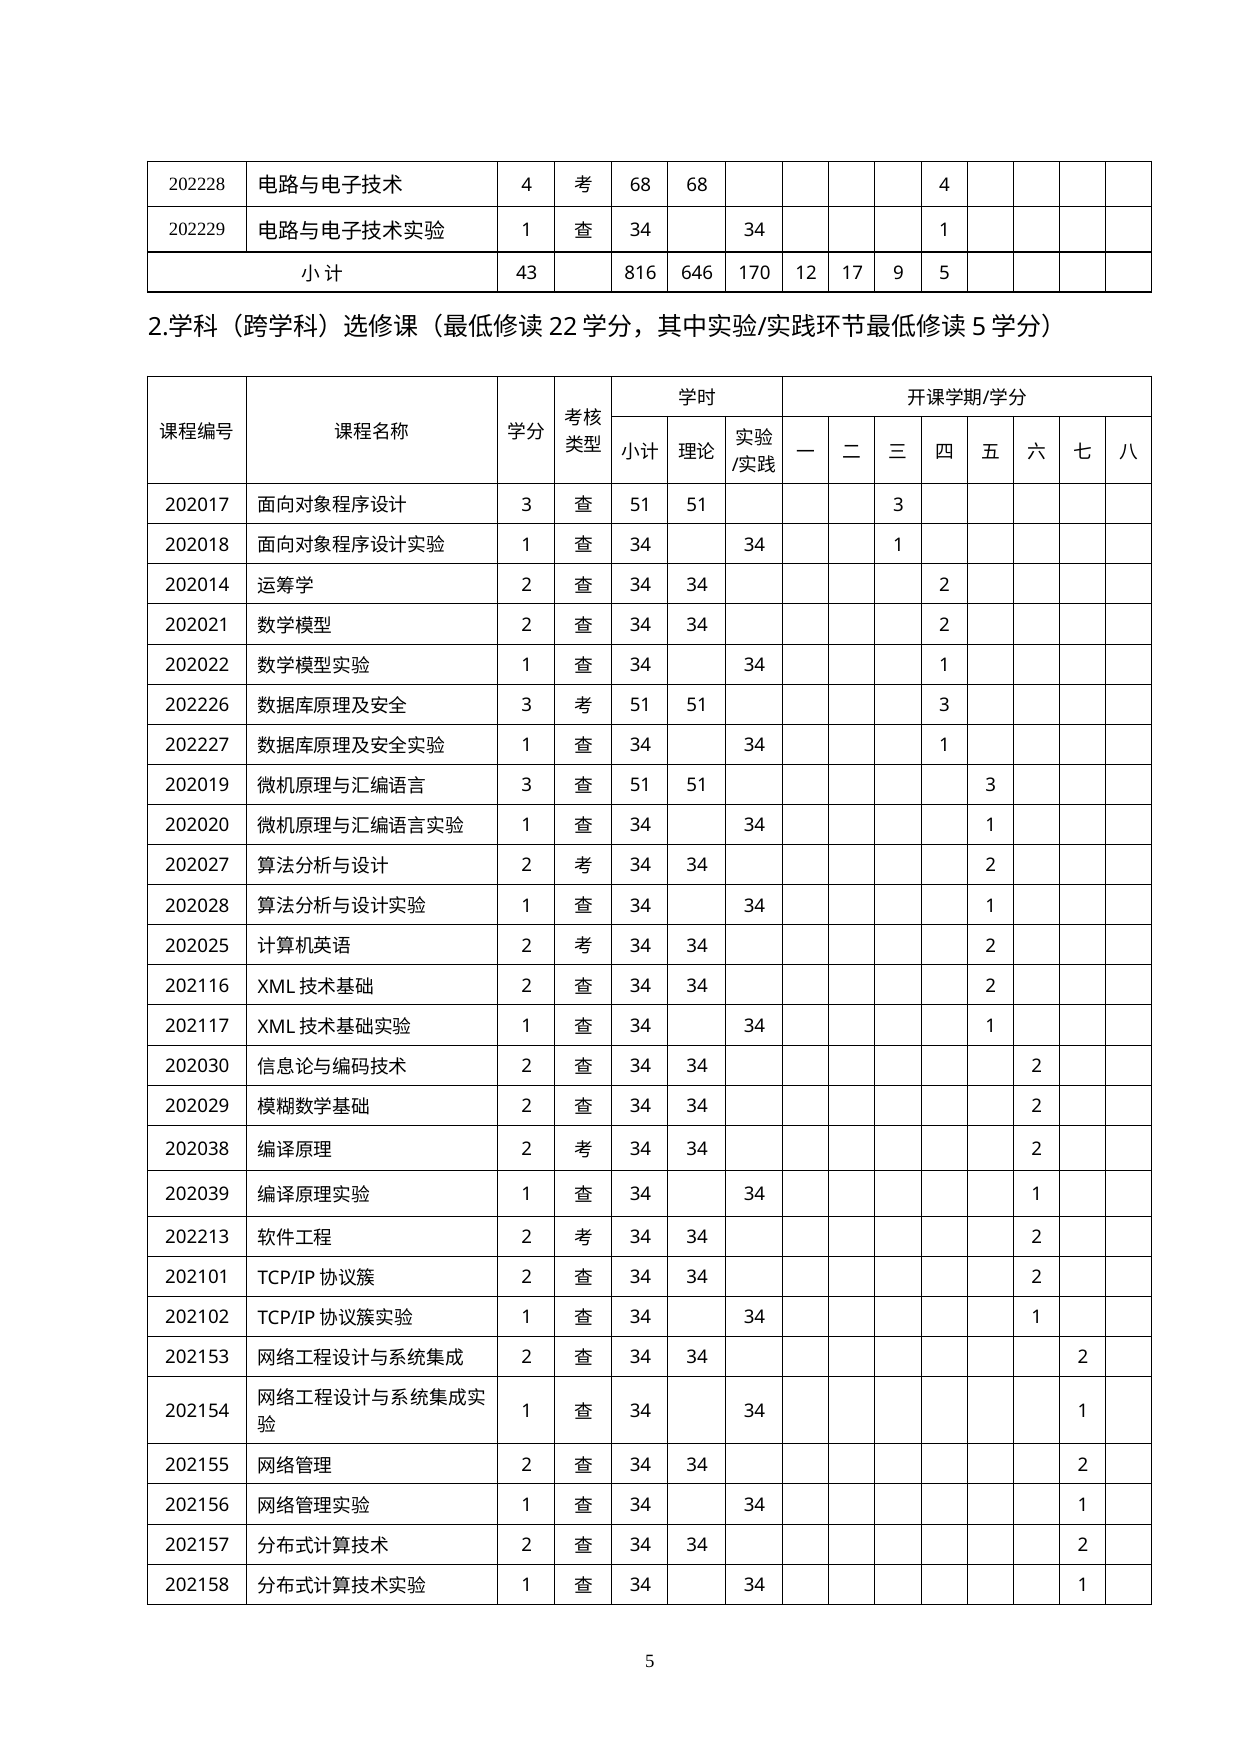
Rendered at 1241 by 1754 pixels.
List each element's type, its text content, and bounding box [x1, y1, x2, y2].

table_cell [668, 645, 725, 683]
table_cell 202028 [148, 885, 246, 924]
table_cell 查 [555, 1565, 611, 1604]
table_cell 3 [968, 765, 1013, 804]
table_cell 816 [612, 253, 667, 291]
table_cell [1014, 845, 1059, 884]
table_cell 34 [668, 1046, 725, 1084]
table_cell [783, 207, 828, 251]
table_cell [875, 1046, 921, 1084]
table_cell [922, 925, 967, 964]
table_cell [1060, 725, 1105, 764]
table_cell 34 [612, 1257, 667, 1296]
table_cell [668, 1484, 725, 1523]
table_cell 查 [555, 1377, 611, 1443]
table_cell [875, 965, 921, 1004]
table_cell [1060, 162, 1105, 206]
table_cell 1 [498, 885, 554, 924]
table_cell 202117 [148, 1005, 246, 1044]
table_cell [829, 685, 874, 724]
table_cell 2 [968, 925, 1013, 964]
table_header 课程编号 [148, 377, 246, 483]
table_cell 202156 [148, 1484, 246, 1523]
table_cell [875, 604, 921, 643]
table_cell [783, 805, 828, 844]
table_cell [1014, 207, 1059, 251]
table_cell [1060, 253, 1105, 291]
table_cell [1106, 1337, 1151, 1376]
table_cell 分布式计算技术 [247, 1525, 497, 1563]
table_cell 网络工程设计与系统集成 [247, 1337, 497, 1376]
table_cell [783, 1126, 828, 1170]
table_cell [968, 1257, 1013, 1296]
table_cell [1014, 564, 1059, 603]
table_cell [1106, 484, 1151, 523]
table_cell [1060, 645, 1105, 683]
table_cell 34 [612, 925, 667, 964]
table_cell 查 [555, 885, 611, 924]
table_cell [922, 1086, 967, 1125]
table_cell 34 [668, 564, 725, 603]
table_cell [875, 1005, 921, 1044]
table_cell [1014, 885, 1059, 924]
table_cell [829, 925, 874, 964]
table_cell 68 [612, 162, 667, 206]
table_cell [829, 604, 874, 643]
table_cell 34 [726, 1005, 782, 1044]
table_cell 34 [668, 604, 725, 643]
table_cell [726, 1217, 782, 1256]
table_cell [783, 484, 828, 523]
table_cell 34 [612, 725, 667, 764]
table_cell [968, 1444, 1013, 1483]
table_cell [783, 725, 828, 764]
table_cell [1060, 484, 1105, 523]
table_cell [1014, 162, 1059, 206]
table_cell [875, 1171, 921, 1216]
table_cell 646 [668, 253, 725, 291]
table_cell [1014, 1005, 1059, 1044]
table_cell 考 [555, 162, 611, 206]
table_cell 2 [498, 965, 554, 1004]
table_cell 34 [612, 845, 667, 884]
table_cell 八 [1106, 417, 1151, 483]
table_cell 1 [498, 1565, 554, 1604]
table_cell [783, 1217, 828, 1256]
table_cell 2 [498, 1046, 554, 1084]
table_cell 1 [1060, 1484, 1105, 1523]
table_cell [1106, 564, 1151, 603]
table_cell [968, 1086, 1013, 1125]
table_cell [726, 484, 782, 523]
table_cell [783, 1086, 828, 1125]
table_cell 电路与电子技术实验 [247, 207, 497, 251]
table_cell [829, 162, 874, 206]
table_cell 2 [968, 845, 1013, 884]
table_cell [875, 1126, 921, 1170]
table_cell [968, 524, 1013, 563]
table_cell 202029 [148, 1086, 246, 1125]
table_cell 2 [498, 1217, 554, 1256]
table_cell 34 [612, 1126, 667, 1170]
table_cell 34 [612, 1171, 667, 1216]
table_cell 202102 [148, 1297, 246, 1336]
table_cell [922, 484, 967, 523]
table_cell XML技术基础实验 [247, 1005, 497, 1044]
table_cell [829, 1565, 874, 1604]
table_cell [1014, 1565, 1059, 1604]
table_cell 模糊数学基础 [247, 1086, 497, 1125]
table_cell 202116 [148, 965, 246, 1004]
table_cell 2 [498, 1525, 554, 1563]
table_cell 电路与电子技术 [247, 162, 497, 206]
table_cell 编译原理实验 [247, 1171, 497, 1216]
table_cell 2 [498, 1126, 554, 1170]
table_cell 202101 [148, 1257, 246, 1296]
table_cell 理论 [668, 417, 725, 483]
table_cell 查 [555, 1086, 611, 1125]
table_cell 202213 [148, 1217, 246, 1256]
table_cell 34 [668, 1525, 725, 1563]
table_cell 3 [922, 685, 967, 724]
table_cell 34 [726, 207, 782, 251]
table_cell 51 [612, 685, 667, 724]
table_cell [922, 885, 967, 924]
table_cell [875, 1217, 921, 1256]
table_cell 2 [498, 604, 554, 643]
table_cell 查 [555, 1046, 611, 1084]
table_cell [668, 207, 725, 251]
table_cell 数据库原理及安全 [247, 685, 497, 724]
table_cell [1106, 845, 1151, 884]
table_cell 查 [555, 604, 611, 643]
table_cell [968, 1217, 1013, 1256]
table_cell [922, 1377, 967, 1443]
table_cell [783, 1484, 828, 1523]
table_cell 2 [922, 564, 967, 603]
table_cell [875, 1444, 921, 1483]
table_cell [829, 1337, 874, 1376]
table_cell 34 [612, 1525, 667, 1563]
table_cell 二 [829, 417, 874, 483]
table_cell 考 [555, 685, 611, 724]
table_cell [829, 207, 874, 251]
table_cell [668, 524, 725, 563]
table_cell 202153 [148, 1337, 246, 1376]
table_cell [829, 1257, 874, 1296]
table_cell [1106, 604, 1151, 643]
table_cell 1 [498, 207, 554, 251]
table_cell [875, 725, 921, 764]
table_cell 202155 [148, 1444, 246, 1483]
table_cell 1 [498, 1171, 554, 1216]
table_cell 2 [1060, 1337, 1105, 1376]
table_cell [968, 564, 1013, 603]
table_cell [1014, 524, 1059, 563]
table_cell 34 [668, 1086, 725, 1125]
table_cell [922, 1337, 967, 1376]
table_cell [555, 253, 611, 291]
table_cell 三 [875, 417, 921, 483]
table_cell [875, 765, 921, 804]
table_cell 34 [612, 965, 667, 1004]
table_cell [726, 965, 782, 1004]
table_cell 2 [498, 925, 554, 964]
table_cell TCP/IP协议簇 [247, 1257, 497, 1296]
table_cell [1106, 1377, 1151, 1443]
table_cell [922, 1444, 967, 1483]
table_header 开课学期/学分 [783, 377, 1151, 416]
table_cell [783, 845, 828, 884]
table_cell [968, 1565, 1013, 1604]
table_cell [875, 1257, 921, 1296]
table_cell 1 [498, 1005, 554, 1044]
table_cell 算法分析与设计 [247, 845, 497, 884]
table_cell [783, 765, 828, 804]
table_cell [829, 564, 874, 603]
table_cell [1106, 1046, 1151, 1084]
table_cell 34 [668, 965, 725, 1004]
table_cell [1106, 1484, 1151, 1523]
table_cell 202038 [148, 1126, 246, 1170]
table_cell 2 [498, 1086, 554, 1125]
table_cell [1060, 1005, 1105, 1044]
table_cell 2 [498, 564, 554, 603]
table_cell [783, 885, 828, 924]
table_cell [1106, 1126, 1151, 1170]
table_cell 51 [612, 765, 667, 804]
table_cell [829, 1086, 874, 1125]
table_cell [1106, 1005, 1151, 1044]
table_cell 网络管理 [247, 1444, 497, 1483]
table_cell [922, 1297, 967, 1336]
table_cell 查 [555, 564, 611, 603]
table_cell 1 [1014, 1297, 1059, 1336]
table_cell 2 [1060, 1525, 1105, 1563]
table_cell [829, 885, 874, 924]
table_cell [875, 1297, 921, 1336]
table_cell [875, 207, 921, 251]
table_cell [783, 1337, 828, 1376]
table_cell [1014, 925, 1059, 964]
table_cell [968, 1171, 1013, 1216]
table_cell [1014, 765, 1059, 804]
table_cell [1014, 1377, 1059, 1443]
table_cell 202157 [148, 1525, 246, 1563]
table_cell 3 [498, 685, 554, 724]
table_cell [968, 645, 1013, 683]
table_cell [1106, 1525, 1151, 1563]
table_cell [726, 845, 782, 884]
table_cell 查 [555, 1444, 611, 1483]
table_cell [829, 645, 874, 683]
table_cell [1060, 1046, 1105, 1084]
table_cell 1 [922, 207, 967, 251]
table_cell [668, 1005, 725, 1044]
table_cell [968, 1297, 1013, 1336]
table_cell [1106, 207, 1151, 251]
table_cell 34 [668, 845, 725, 884]
table_cell 4 [498, 162, 554, 206]
table_cell 34 [612, 1005, 667, 1044]
table_cell [668, 1297, 725, 1336]
table_cell 1 [498, 805, 554, 844]
table_cell 51 [668, 685, 725, 724]
table_cell 34 [668, 1257, 725, 1296]
table_cell 查 [555, 1171, 611, 1216]
table_cell 202025 [148, 925, 246, 964]
table_cell 34 [612, 1337, 667, 1376]
table_cell 1 [1060, 1377, 1105, 1443]
table_cell 43 [498, 253, 554, 291]
table_cell [1106, 885, 1151, 924]
table_cell [1060, 885, 1105, 924]
table_cell 34 [668, 1337, 725, 1376]
table_cell 202022 [148, 645, 246, 683]
table_cell 1 [498, 524, 554, 563]
table_cell 34 [612, 564, 667, 603]
table_cell [1014, 805, 1059, 844]
table_cell 4 [922, 162, 967, 206]
table_cell 34 [726, 1297, 782, 1336]
table_cell XML技术基础 [247, 965, 497, 1004]
table_cell [783, 524, 828, 563]
table_cell [875, 885, 921, 924]
table_cell 34 [612, 885, 667, 924]
table_cell 202018 [148, 524, 246, 563]
table_cell [668, 1565, 725, 1604]
table_cell [1106, 1565, 1151, 1604]
table_cell [922, 1171, 967, 1216]
table_cell [726, 1444, 782, 1483]
table_cell 202158 [148, 1565, 246, 1604]
table_cell 查 [555, 765, 611, 804]
table_cell [968, 685, 1013, 724]
table_cell 34 [726, 725, 782, 764]
table_cell 12 [783, 253, 828, 291]
table_cell [922, 1005, 967, 1044]
table_cell [726, 925, 782, 964]
table_cell 2 [1014, 1126, 1059, 1170]
table_cell 一 [783, 417, 828, 483]
table_cell [1106, 1444, 1151, 1483]
table_cell 34 [726, 645, 782, 683]
table_cell [726, 1525, 782, 1563]
table_cell [922, 1046, 967, 1084]
table_cell [968, 725, 1013, 764]
table_cell [1060, 207, 1105, 251]
table_cell 34 [612, 1484, 667, 1523]
table_cell [968, 207, 1013, 251]
table_cell 2 [1014, 1217, 1059, 1256]
table_cell 1 [922, 645, 967, 683]
table_cell [783, 1257, 828, 1296]
table_cell [783, 1444, 828, 1483]
table_cell 查 [555, 1297, 611, 1336]
table_cell 查 [555, 965, 611, 1004]
table_cell 1 [968, 805, 1013, 844]
table_cell [829, 805, 874, 844]
table_cell [726, 765, 782, 804]
table_cell 2 [1014, 1046, 1059, 1084]
table_cell [1060, 1086, 1105, 1125]
table_cell [829, 1297, 874, 1336]
table_cell 六 [1014, 417, 1059, 483]
table_cell 1 [1014, 1171, 1059, 1216]
table_cell 信息论与编码技术 [247, 1046, 497, 1084]
table_cell 202030 [148, 1046, 246, 1084]
table_cell 170 [726, 253, 782, 291]
table_cell 查 [555, 805, 611, 844]
table_cell 考 [555, 845, 611, 884]
table_cell [875, 1525, 921, 1563]
table_cell [1060, 564, 1105, 603]
table_cell [668, 1171, 725, 1216]
table_cell 微机原理与汇编语言实验 [247, 805, 497, 844]
table_cell [1014, 725, 1059, 764]
table_cell 5 [922, 253, 967, 291]
table_cell [1014, 1484, 1059, 1523]
table_cell 2 [922, 604, 967, 643]
table_cell 34 [726, 1171, 782, 1216]
table_cell 1 [498, 1377, 554, 1443]
table_cell 51 [668, 765, 725, 804]
table_cell [875, 564, 921, 603]
table_cell 202154 [148, 1377, 246, 1443]
table_cell [1106, 805, 1151, 844]
table_cell [783, 604, 828, 643]
table_cell 微机原理与汇编语言 [247, 765, 497, 804]
table_cell [829, 845, 874, 884]
table_cell [875, 925, 921, 964]
table_cell 运筹学 [247, 564, 497, 603]
table_cell 1 [498, 725, 554, 764]
table_cell [783, 925, 828, 964]
table_cell [829, 1217, 874, 1256]
table_cell 34 [726, 524, 782, 563]
table_cell [1014, 1444, 1059, 1483]
table_cell [1106, 685, 1151, 724]
table_cell 1 [498, 645, 554, 683]
table_cell 34 [726, 1565, 782, 1604]
table_cell 202019 [148, 765, 246, 804]
table_cell 查 [555, 645, 611, 683]
table_cell [829, 1005, 874, 1044]
table_cell [1060, 845, 1105, 884]
table_cell [1014, 1525, 1059, 1563]
table_cell [1060, 1171, 1105, 1216]
table_cell 计算机英语 [247, 925, 497, 964]
table_cell [829, 1377, 874, 1443]
table_cell 查 [555, 207, 611, 251]
table_cell [829, 965, 874, 1004]
table_cell 1 [498, 1484, 554, 1523]
table_cell 查 [555, 725, 611, 764]
table_cell [1014, 484, 1059, 523]
table_cell [922, 1565, 967, 1604]
table_cell 202017 [148, 484, 246, 523]
table_cell 网络工程设计与系统集成实验 [247, 1377, 497, 1443]
table_cell [1014, 965, 1059, 1004]
table_cell 数学模型 [247, 604, 497, 643]
table_cell [968, 253, 1013, 291]
table_cell [1106, 1297, 1151, 1336]
table_cell [829, 1126, 874, 1170]
table_cell [968, 1377, 1013, 1443]
table_cell [1106, 1171, 1151, 1216]
table_cell 网络管理实验 [247, 1484, 497, 1523]
table_cell 34 [612, 1217, 667, 1256]
table_cell [922, 845, 967, 884]
table_cell [783, 1565, 828, 1604]
table_cell 34 [726, 805, 782, 844]
table_cell 五 [968, 417, 1013, 483]
table_cell 数据库原理及安全实验 [247, 725, 497, 764]
table_cell 查 [555, 484, 611, 523]
table_cell [1060, 1257, 1105, 1296]
table_cell [829, 1484, 874, 1523]
table_cell [1060, 685, 1105, 724]
table_cell 17 [829, 253, 874, 291]
table_cell [829, 1171, 874, 1216]
table_cell 51 [612, 484, 667, 523]
table_cell [968, 604, 1013, 643]
table_cell [875, 845, 921, 884]
table_cell 202021 [148, 604, 246, 643]
table_cell 9 [875, 253, 921, 291]
table_cell [1106, 965, 1151, 1004]
table_cell [726, 685, 782, 724]
table_cell [726, 162, 782, 206]
table_cell [829, 765, 874, 804]
table_cell [968, 1525, 1013, 1563]
table_cell 2 [968, 965, 1013, 1004]
table_cell 查 [555, 524, 611, 563]
table_cell 202228 [148, 162, 246, 206]
table_cell [783, 645, 828, 683]
table_cell [829, 1444, 874, 1483]
table_cell [875, 1086, 921, 1125]
table_cell [783, 564, 828, 603]
table_cell [968, 484, 1013, 523]
table_cell 2 [498, 1257, 554, 1296]
table_cell [1060, 524, 1105, 563]
table_cell [922, 1484, 967, 1523]
table_cell [1060, 1126, 1105, 1170]
table_cell 202226 [148, 685, 246, 724]
table_cell [1106, 162, 1151, 206]
table_cell 3 [875, 484, 921, 523]
table_cell 34 [612, 524, 667, 563]
table_cell 202039 [148, 1171, 246, 1216]
table_cell [1060, 765, 1105, 804]
table_cell [783, 162, 828, 206]
table_cell [875, 645, 921, 683]
table_cell [1060, 1297, 1105, 1336]
table_cell 34 [612, 207, 667, 251]
table_cell [829, 524, 874, 563]
table_cell 34 [612, 645, 667, 683]
table_cell 3 [498, 484, 554, 523]
table_cell [1060, 925, 1105, 964]
table_cell 编译原理 [247, 1126, 497, 1170]
table_cell 软件工程 [247, 1217, 497, 1256]
table_header 学分 [498, 377, 554, 483]
table_cell 2 [1014, 1086, 1059, 1125]
table_cell 2 [498, 1337, 554, 1376]
table_cell 四 [922, 417, 967, 483]
table_cell 考 [555, 925, 611, 964]
table_cell 实验 /实践 [726, 417, 782, 483]
table_cell 202227 [148, 725, 246, 764]
table_cell [783, 1005, 828, 1044]
table_cell 34 [726, 1377, 782, 1443]
table_cell [875, 685, 921, 724]
table_cell 34 [612, 604, 667, 643]
table_cell [875, 1377, 921, 1443]
table_cell [783, 1171, 828, 1216]
table_cell [1014, 604, 1059, 643]
table_cell 202014 [148, 564, 246, 603]
table_cell [1014, 1337, 1059, 1376]
table_cell 2 [1014, 1257, 1059, 1296]
table_cell 数学模型实验 [247, 645, 497, 683]
table_cell [726, 564, 782, 603]
table_cell 小计 [612, 417, 667, 483]
table_cell 34 [612, 1565, 667, 1604]
table_cell [1106, 725, 1151, 764]
table_cell 算法分析与设计实验 [247, 885, 497, 924]
table_cell 34 [668, 925, 725, 964]
table_cell [668, 805, 725, 844]
table_cell [968, 1126, 1013, 1170]
table_cell TCP/IP协议簇实验 [247, 1297, 497, 1336]
table_cell 查 [555, 1525, 611, 1563]
table_cell 1 [498, 1297, 554, 1336]
table_cell 34 [612, 1086, 667, 1125]
table_cell 1 [1060, 1565, 1105, 1604]
table_cell 2 [498, 845, 554, 884]
table_cell [1060, 1217, 1105, 1256]
table_cell [922, 1126, 967, 1170]
table_cell [668, 885, 725, 924]
table_cell [1060, 965, 1105, 1004]
table_cell 2 [498, 1444, 554, 1483]
table_cell 202027 [148, 845, 246, 884]
text 2.学科（跨学科）选修课（最低修读22学分，其中实验/实践环节最低修读5学分） [148, 293, 1152, 357]
table_cell [922, 524, 967, 563]
table_cell 查 [555, 1005, 611, 1044]
table_cell [1106, 1257, 1151, 1296]
table_cell [968, 1484, 1013, 1523]
table_cell 面向对象程序设计实验 [247, 524, 497, 563]
table_cell [968, 1046, 1013, 1084]
table_cell [922, 965, 967, 1004]
table_cell [1014, 685, 1059, 724]
table_cell 51 [668, 484, 725, 523]
table_cell [1060, 805, 1105, 844]
table_cell 查 [555, 1337, 611, 1376]
table_cell 1 [968, 885, 1013, 924]
table_cell [783, 965, 828, 1004]
table_cell [726, 1257, 782, 1296]
table_cell [668, 725, 725, 764]
table_cell [922, 805, 967, 844]
table_cell [829, 1046, 874, 1084]
table_cell 34 [612, 1377, 667, 1443]
table_cell [783, 1377, 828, 1443]
table_cell [726, 1126, 782, 1170]
table_cell 七 [1060, 417, 1105, 483]
table_cell [875, 1565, 921, 1604]
table_cell 查 [555, 1257, 611, 1296]
table_cell 3 [498, 765, 554, 804]
table_cell [875, 1484, 921, 1523]
table_cell [968, 162, 1013, 206]
table_cell 202229 [148, 207, 246, 251]
table_cell 34 [668, 1444, 725, 1483]
table_cell [1106, 765, 1151, 804]
table_cell 68 [668, 162, 725, 206]
table_cell 34 [612, 1444, 667, 1483]
table_cell [1060, 604, 1105, 643]
table_cell [726, 1046, 782, 1084]
table_cell [1106, 925, 1151, 964]
table_cell 1 [922, 725, 967, 764]
table_cell [1106, 1217, 1151, 1256]
table_cell 34 [726, 885, 782, 924]
table_cell [875, 1337, 921, 1376]
table_cell [968, 1337, 1013, 1376]
table_cell [1106, 1086, 1151, 1125]
table_cell 34 [668, 1126, 725, 1170]
table_cell [829, 1525, 874, 1563]
table_cell [1014, 645, 1059, 683]
table_cell [726, 604, 782, 643]
table_header 课程名称 [247, 377, 497, 483]
table_cell 202020 [148, 805, 246, 844]
table_cell 考 [555, 1126, 611, 1170]
table_cell [1106, 645, 1151, 683]
table_cell [1014, 253, 1059, 291]
table_cell 34 [726, 1484, 782, 1523]
table_cell 面向对象程序设计 [247, 484, 497, 523]
table_cell [922, 1257, 967, 1296]
table_cell 34 [612, 805, 667, 844]
table_cell [922, 765, 967, 804]
table_cell [1106, 524, 1151, 563]
table_cell 小 计 [148, 253, 497, 291]
table_cell [783, 1046, 828, 1084]
table_cell 34 [612, 1297, 667, 1336]
table_cell [783, 1297, 828, 1336]
table_cell 34 [612, 1046, 667, 1084]
table_header 学时 [612, 377, 782, 416]
table_header 考核 类型 [555, 377, 611, 483]
table_cell [726, 1086, 782, 1125]
table_cell [726, 1337, 782, 1376]
table_cell 考 [555, 1217, 611, 1256]
table_cell [875, 805, 921, 844]
table_cell 1 [968, 1005, 1013, 1044]
table_cell [922, 1525, 967, 1563]
table_cell [1106, 253, 1151, 291]
table_cell [875, 162, 921, 206]
table_cell 34 [668, 1217, 725, 1256]
table_cell [783, 685, 828, 724]
table_cell [922, 1217, 967, 1256]
table_cell [829, 725, 874, 764]
table_cell 1 [875, 524, 921, 563]
table_cell [668, 1377, 725, 1443]
table_cell [783, 1525, 828, 1563]
table_cell 2 [1060, 1444, 1105, 1483]
table_cell [829, 484, 874, 523]
table_cell 分布式计算技术实验 [247, 1565, 497, 1604]
table_cell 查 [555, 1484, 611, 1523]
